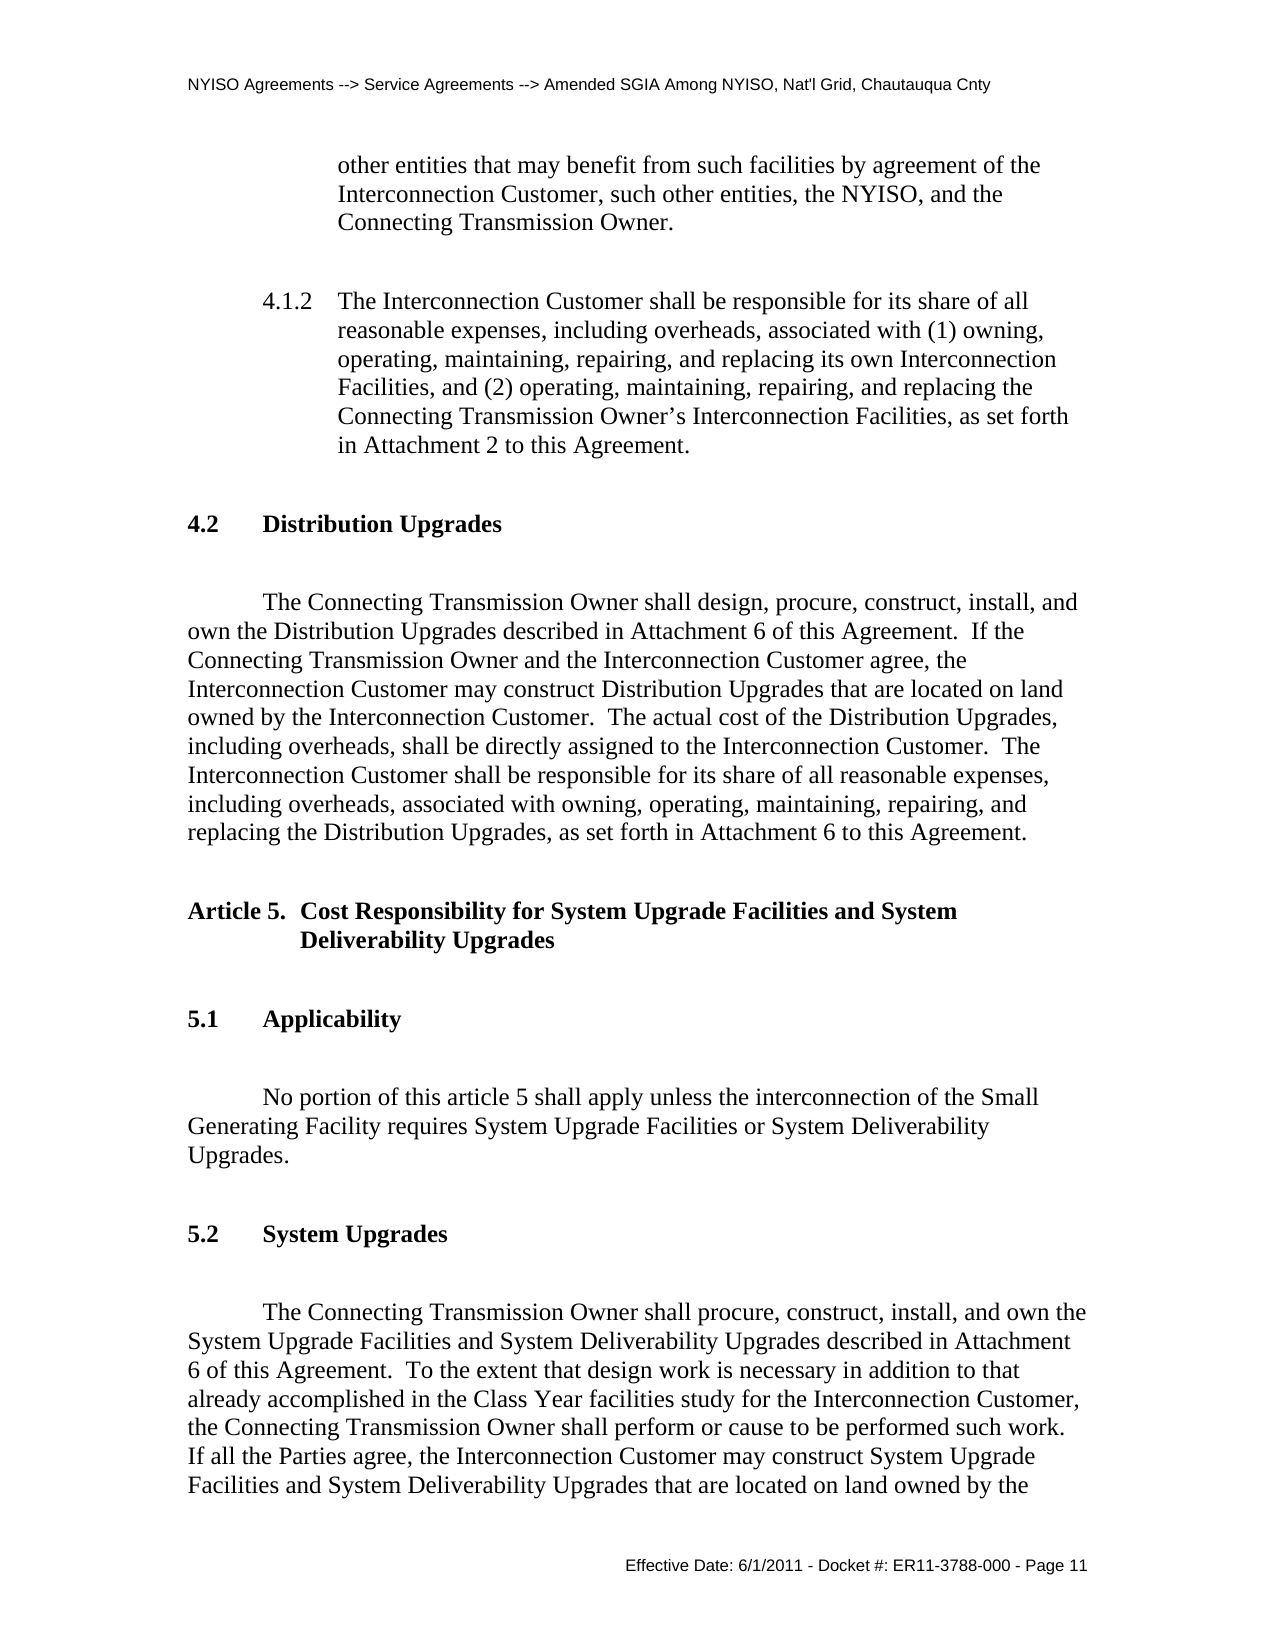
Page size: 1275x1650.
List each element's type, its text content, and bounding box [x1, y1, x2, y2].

text 4.1.2 The Interconnection Customer shall be responsible for its share of all reasonable expenses, including overheads, associated with (1) owning, operating, maintaining, repairing, and replacing its own Interconnection Facilities, and (2) operating, maintaining, repairing, and replacing the Connecting Transmission Owner’s Interconnection Facilities, as set forth in Attachment 2 to this Agreement. [262, 286, 1087, 459]
text Article 5. Cost Responsibility for System Upgrade Facilities and System Deliverability Upgrades [187, 896, 1021, 954]
text No portion of this article 5 shall apply unless the interconnection of the Small Generating Facility requires System Upgrade Facilities or System Deliverability Upgrades. [187, 1082, 1087, 1169]
text 5.2 System Upgrades [187, 1219, 1021, 1247]
text 5.1 Applicability [187, 1004, 1021, 1032]
text 4.2 Distribution Upgrades [187, 509, 1021, 537]
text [187, 1297, 1087, 1499]
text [262, 150, 1087, 236]
text The Connecting Transmission Owner shall design, procure, construct, install, and own the Distribution Upgrades described in Attachment 6 of this Agreement. If the Connecting Transmission Owner and the Interconnection Customer agree, the Interconnection Customer may construct Distribution Upgrades that are located on land owned by the Interconnection Customer. The actual cost of the Distribution Upgrades, including overheads, shall be directly assigned to the Interconnection Customer. The Interconnection Customer shall be responsible for its share of all reasonable expenses, including overheads, associated with owning, operating, maintaining, repairing, and replacing the Distribution Upgrades, as set forth in Attachment 6 to this Agreement. [187, 587, 1087, 846]
